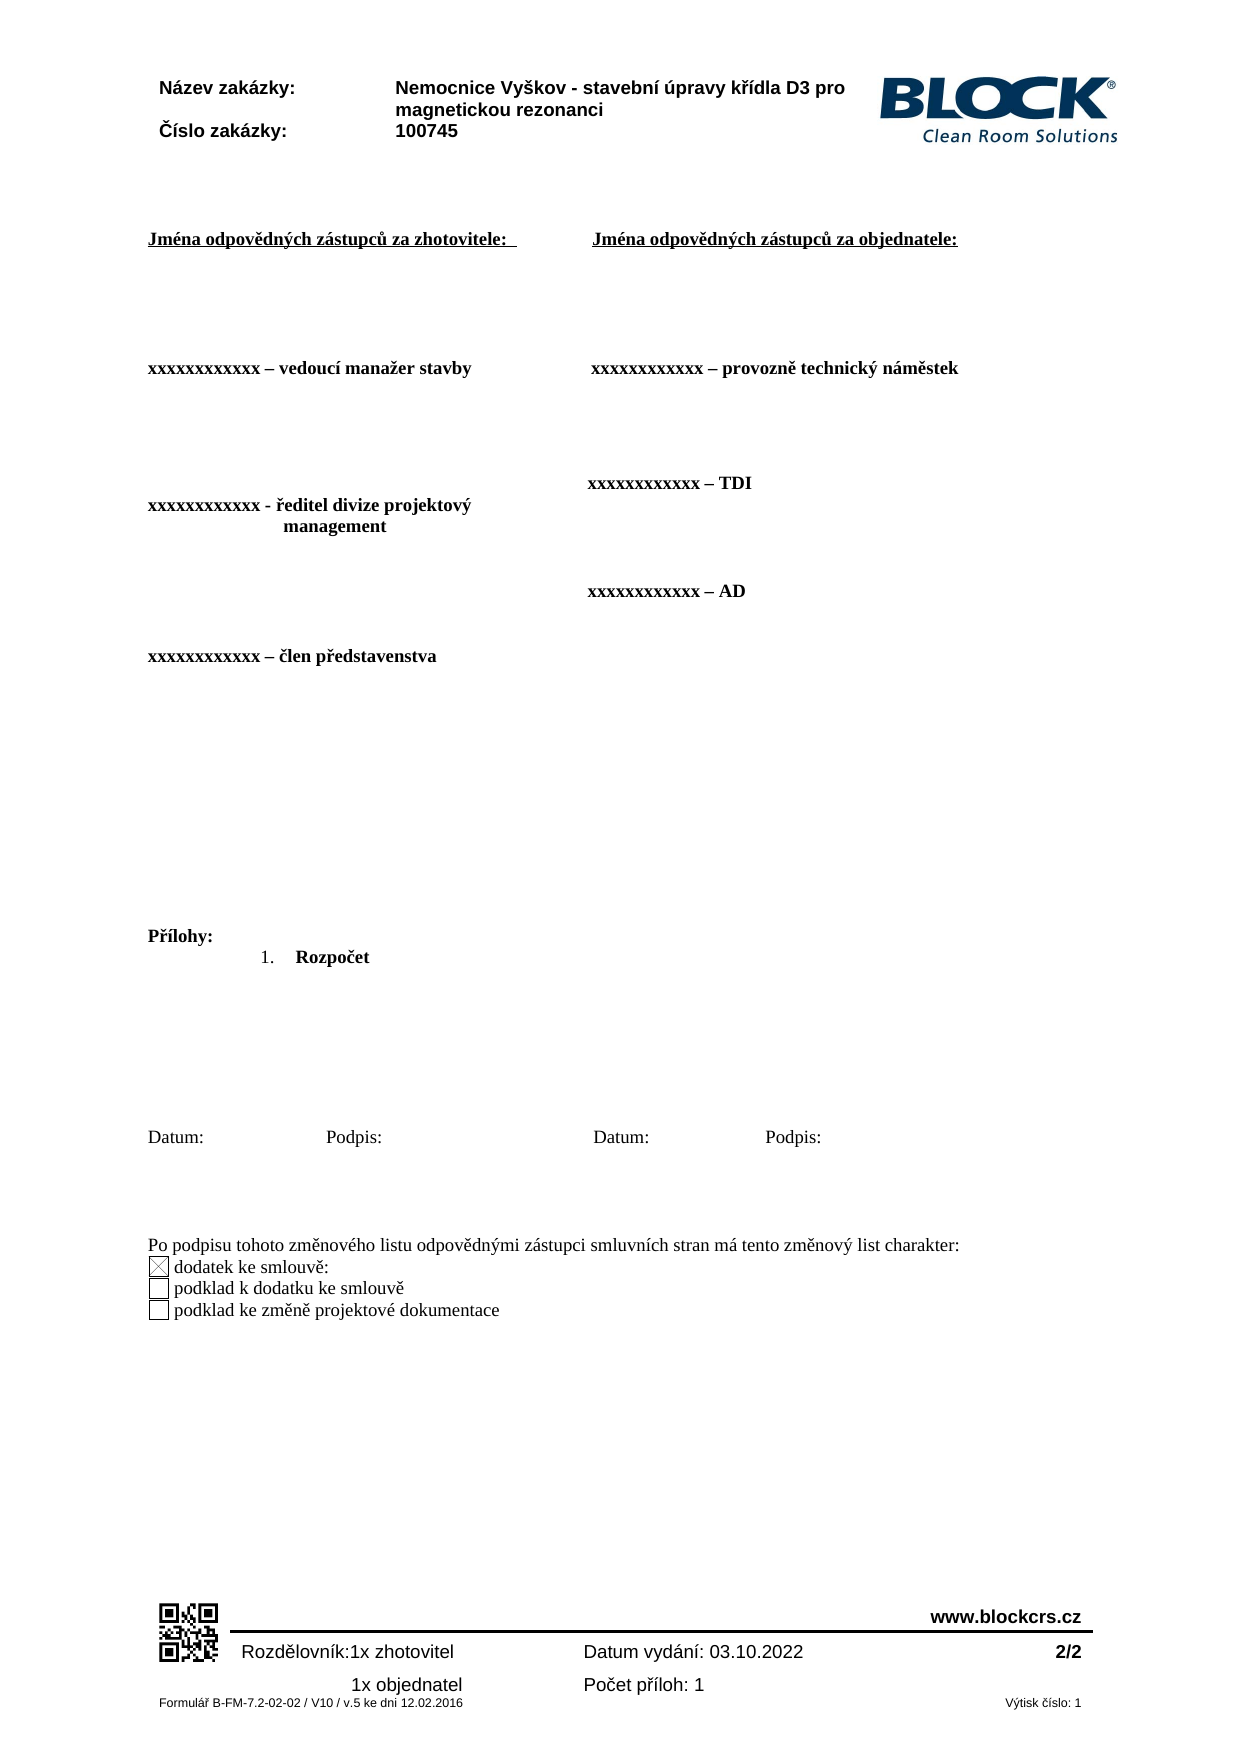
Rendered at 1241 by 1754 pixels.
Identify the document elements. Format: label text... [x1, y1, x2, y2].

text Datum: Podpis: Datum: Podpis: [148, 1126, 1092, 1148]
text podklad ke změně projektové dokumentace [148, 1299, 1092, 1320]
list Rozpočet [260, 946, 1092, 968]
text management [148, 515, 1092, 537]
text xxxxxxxxxxxx – vedoucí manažer stavby xxxxxxxxxxxx – provozně technický náměstek [148, 357, 1092, 379]
text xxxxxxxxxxxx – člen představenstva [148, 644, 1092, 666]
text xxxxxxxxxxxx - ředitel divize projektový [148, 494, 1092, 515]
text Jména odpovědných zástupců za zhotovitele: Jména odpovědných zástupců za objednatele: [148, 228, 1092, 249]
text Přílohy: [148, 925, 1092, 946]
picture [158, 1603, 219, 1663]
text dodatek ke smlouvě: [169, 1256, 1092, 1277]
text xxxxxxxxxxxx – AD [148, 580, 1092, 601]
picture [877, 76, 1119, 145]
text xxxxxxxxxxxx – TDI [148, 472, 1092, 494]
text podklad k dodatku ke smlouvě [148, 1277, 1092, 1299]
text Po podpisu tohoto změnového listu odpovědnými zástupci smluvních stran má tento změnový list charakter: [148, 1234, 1092, 1256]
